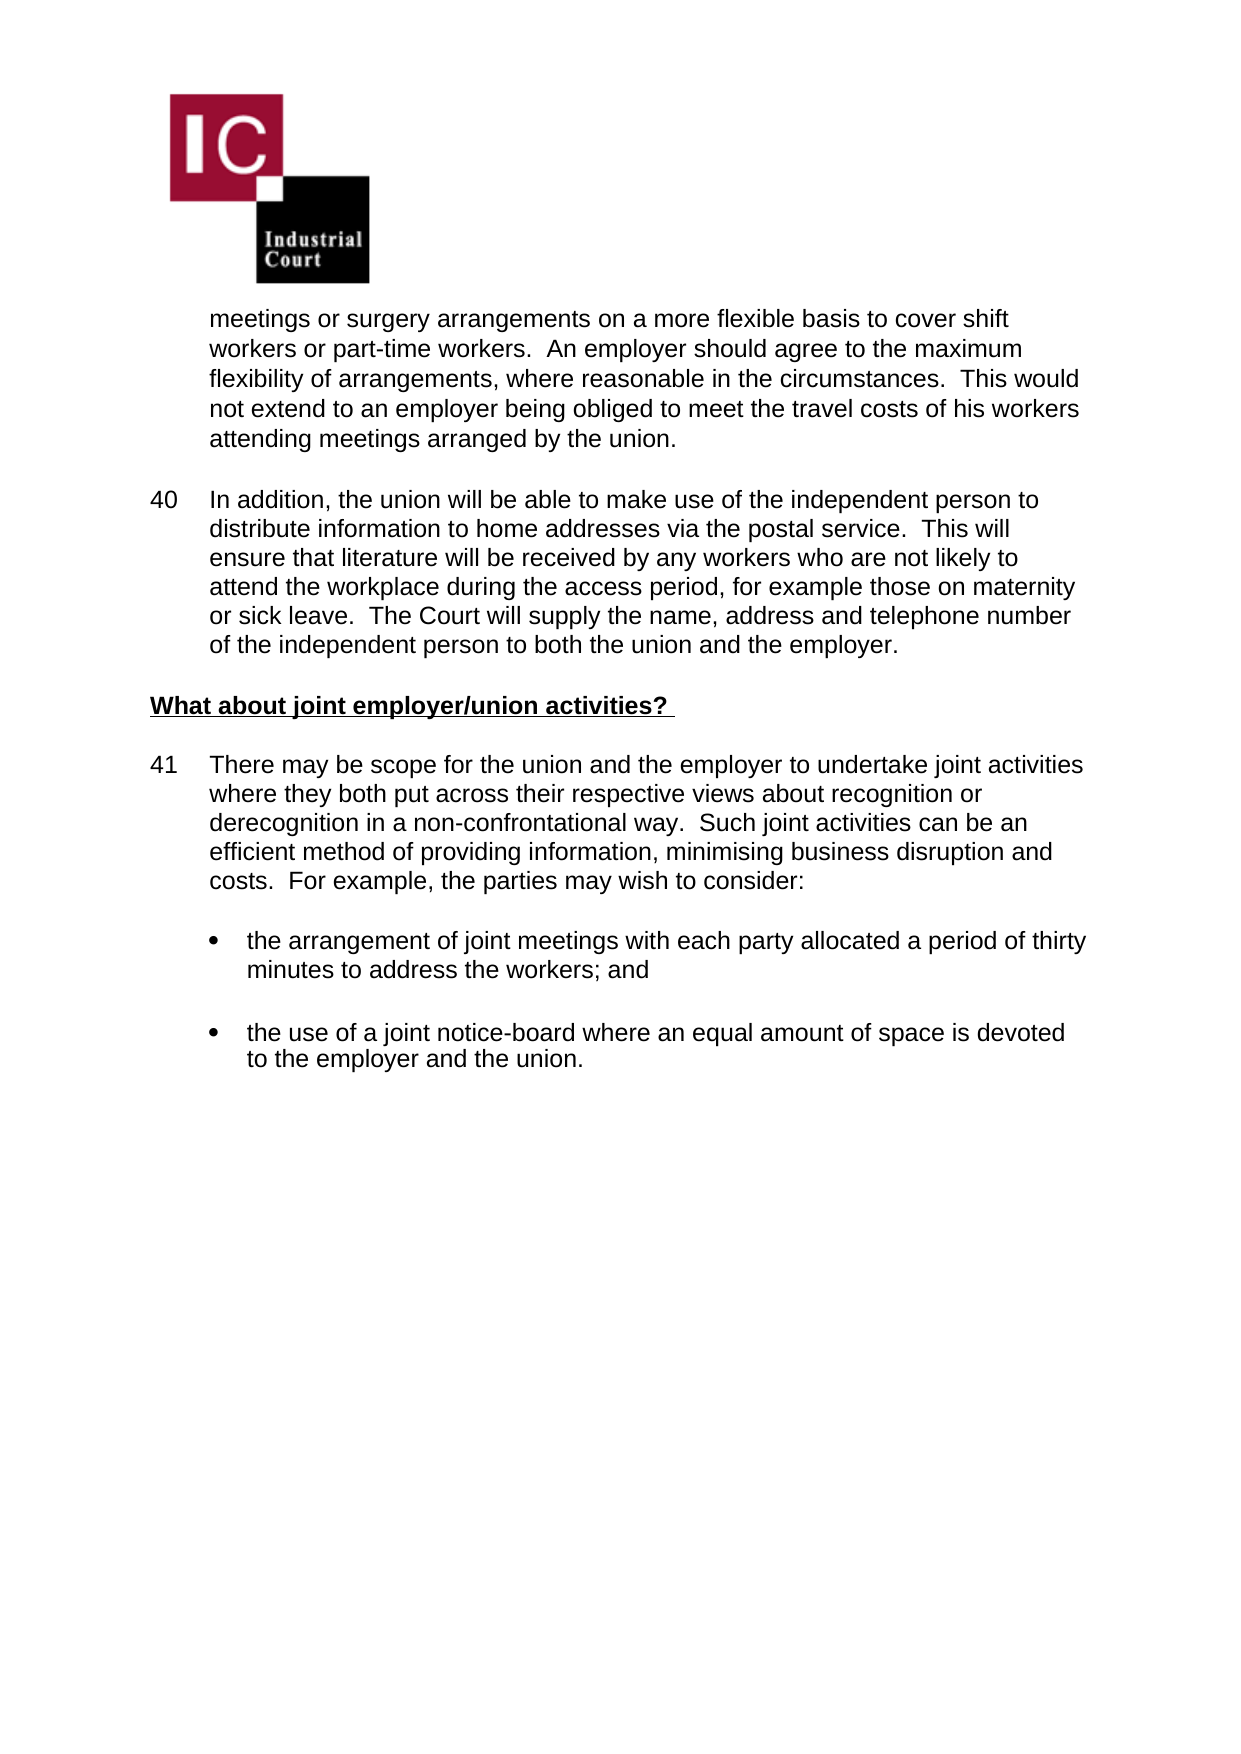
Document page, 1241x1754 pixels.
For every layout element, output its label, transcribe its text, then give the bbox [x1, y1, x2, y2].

list the arrangement of joint meetings with each party allocated a period of thirty minutes to address the workers; and [209, 927, 1090, 984]
text 40 In addition, the union will be able to make use of the independent person to distribute information to home addresses via the postal service. This will ensure that literature will be received by any workers who are not likely to attend the workplace during the access period, for example those on maternity or sick leave. The Court will supply the name, address and telephone number of the independent person to both the union and the employer. [150, 485, 1090, 659]
text 41 There may be scope for the union and the employer to undertake joint activities where they both put across their respective views about recognition or derecognition in a non-confrontational way. Such joint activities can be an efficient method of providing information, minimising business disruption and costs. For example, the parties may wish to consider: [150, 751, 1090, 896]
picture [150, 74, 390, 303]
list the use of a joint notice-board where an equal amount of space is devoted to the employer and the union. [209, 1020, 1090, 1073]
subtitle What about joint employer/union activities? [150, 691, 1090, 720]
